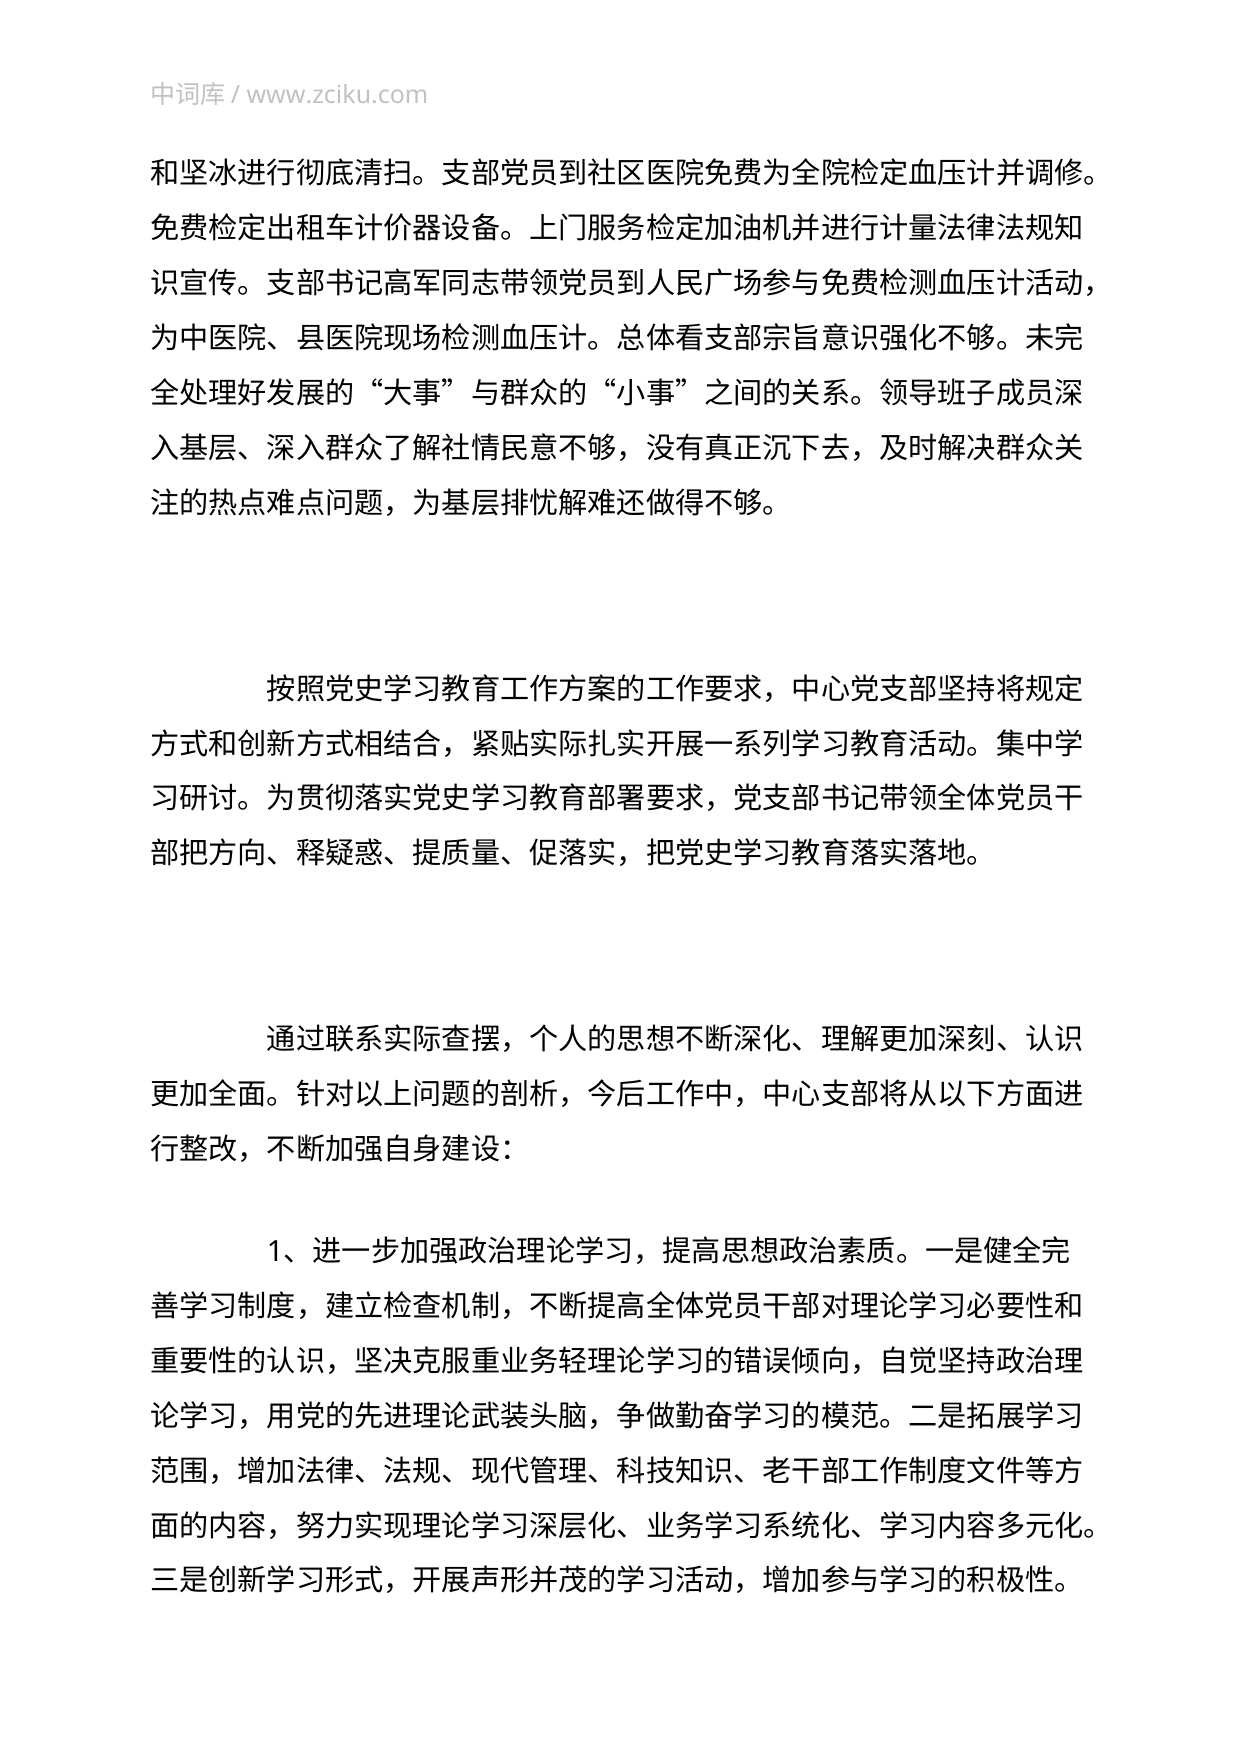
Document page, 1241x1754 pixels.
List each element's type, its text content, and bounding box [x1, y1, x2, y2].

text 按照党史学习教育工作方案的工作要求，中心党支部坚持将规定方式和创新方式相结合，紧贴实际扎实开展一系列学习教育活动。集中学习研讨。为贯彻落实党史学习教育部署要求，党支部书记带领全体党员干部把方向、释疑惑、提质量、促落实，把党史学习教育落实落地。 [150, 665, 1090, 872]
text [150, 150, 1090, 522]
text 1、进一步加强政治理论学习，提高思想政治素质。一是健全完善学习制度，建立检查机制，不断提高全体党员干部对理论学习必要性和重要性的认识，坚决克服重业务轻理论学习的错误倾向，自觉坚持政治理论学习，用党的先进理论武装头脑，争做勤奋学习的模范。二是拓展学习范围，增加法律、法规、现代管理、科技知识、老干部工作制度文件等方面的内容，努力实现理论学习深层化、业务学习系统化、学习内容多元化。三是创新学习形式，开展声形并茂的学习活动，增加参与学习的积极性。 [150, 1227, 1090, 1599]
text 通过联系实际查摆，个人的思想不断深化、理解更加深刻、认识更加全面。针对以上问题的剖析，今后工作中，中心支部将从以下方面进行整改，不断加强自身建设： [150, 1016, 1090, 1168]
